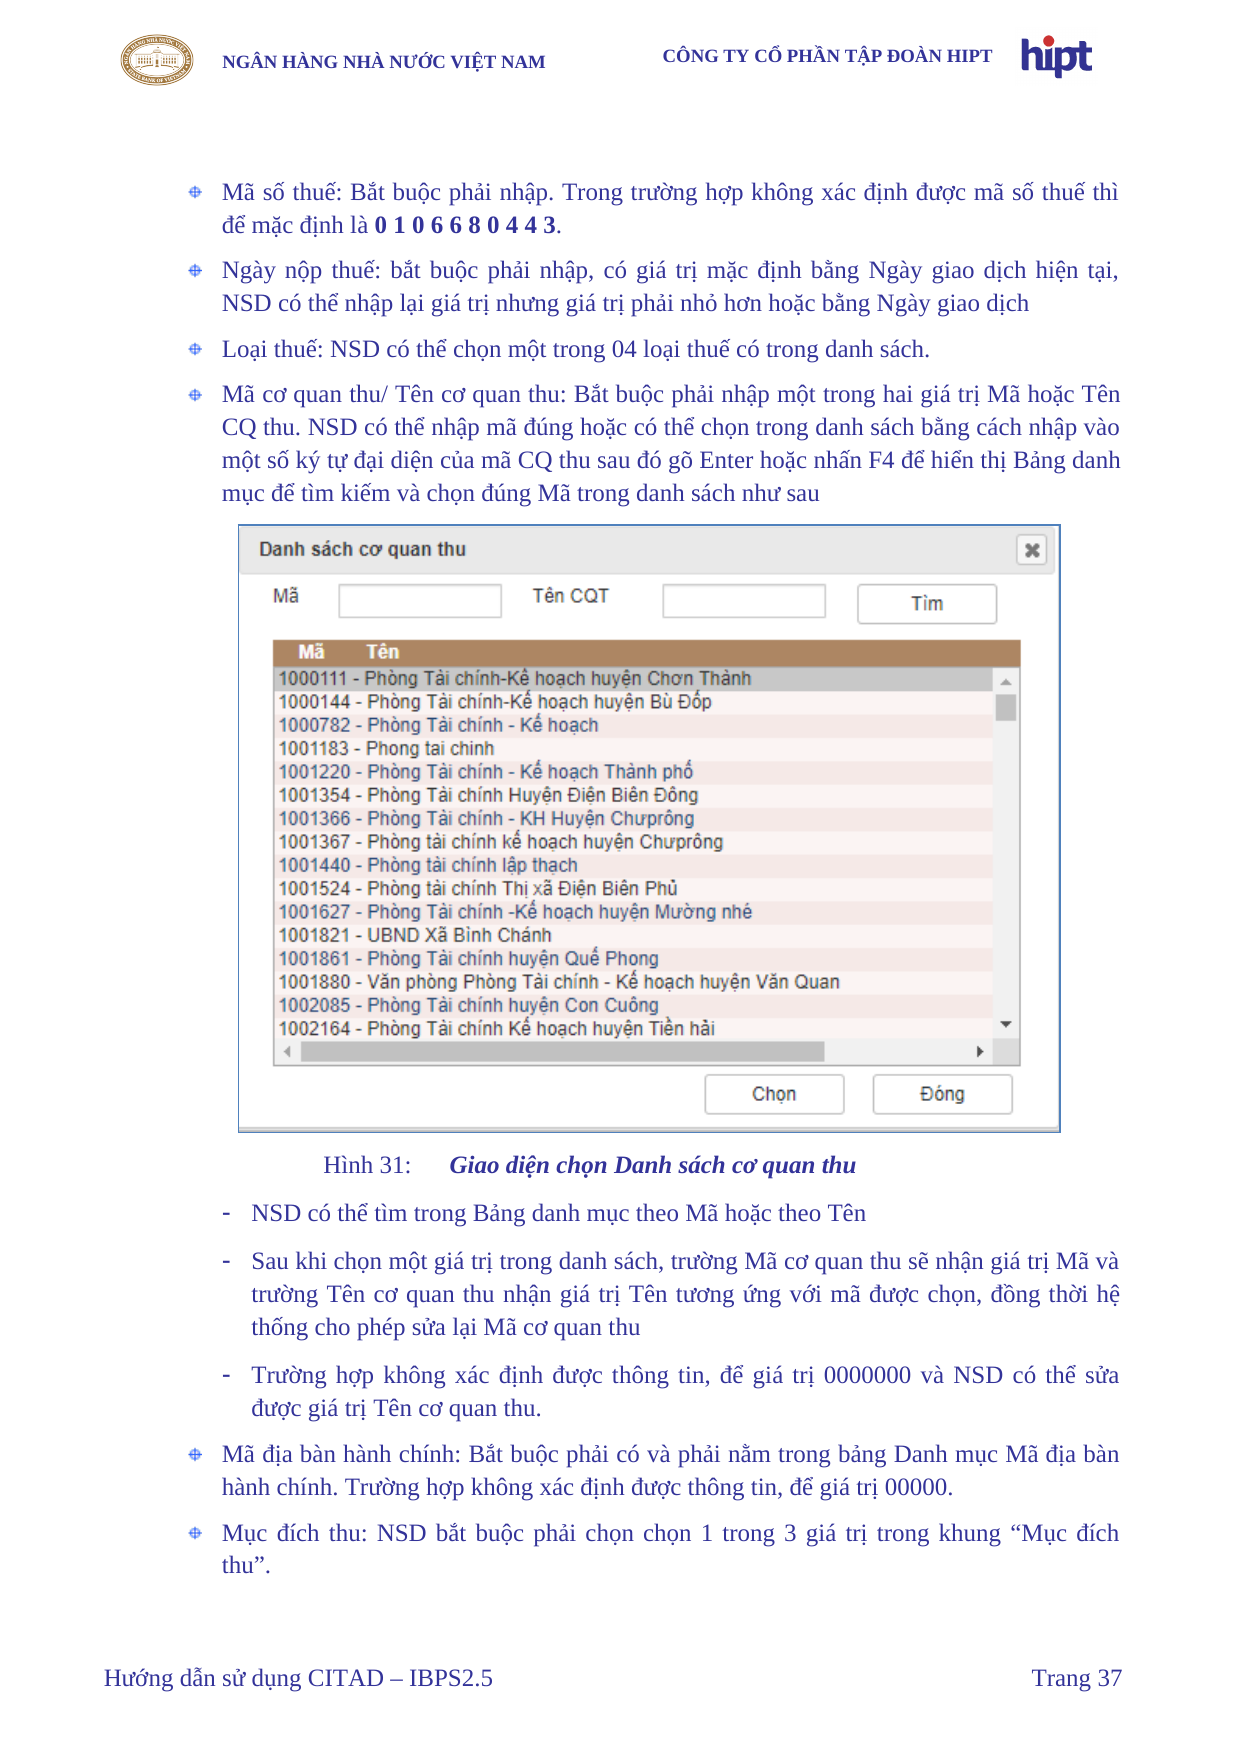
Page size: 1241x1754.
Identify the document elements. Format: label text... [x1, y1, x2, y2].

picture [184, 1524, 202, 1541]
text Loại thuế: NSD có thể chọn một trong 04 loại thuế có trong danh sách. [183, 334, 1121, 362]
text Sau khi chọn một giá trị trong danh sách, trường Mã cơ quan thu sẽ nhận giá trị Mã và trường Tên cơ quan thu nhận giá trị Tên tương ứng với mã được chọn, đồng thời hệ thống cho phép sửa lại Mã cơ quan thu [222, 1244, 1121, 1341]
picture [1015, 27, 1098, 86]
text Trường hợp không xác định được thông tin, để giá trị 0000000 và NSD có thể sửa được giá trị Tên cơ quan thu. [222, 1358, 1121, 1422]
picture [184, 340, 202, 357]
text Giao diện chọn Danh sách cơ quan thu [105, 1150, 1121, 1179]
text Mục đích thu: NSD bắt buộc phải chọn chọn 1 trong 3 giá trị trong khung “Mục đích thu”. [183, 1518, 1121, 1579]
text Mã số thuế: Bắt buộc phải nhập. Trong trường hợp không xác định được mã số thuế thì để mặc định là 0 1 0 6 6 8 0 4 4 3. [183, 177, 1121, 238]
picture [184, 386, 202, 403]
text Ngày nộp thuế: bắt buộc phải nhập, có giá trị mặc định bằng Ngày giao dịch hiện tại, NSD có thể nhập lại giá trị nhưng giá trị phải nhỏ hơn hoặc bằng Ngày giao dịch [183, 255, 1121, 317]
picture [184, 183, 202, 200]
text Mã địa bàn hành chính: Bắt buộc phải có và phải nằm trong bảng Danh mục Mã địa bàn hành chính. Trường hợp không xác định được thông tin, để giá trị 00000. [183, 1439, 1121, 1501]
picture [120, 34, 194, 86]
picture [184, 1445, 202, 1463]
text Mã cơ quan thu/ Tên cơ quan thu: Bắt buộc phải nhập một trong hai giá trị Mã hoặc Tên CQ thu. NSD có thể nhập mã đúng hoặc có thể chọn trong danh sách bằng cách nhập vào một số ký tự đại diện của mã CQ thu sau đó gõ Enter hoặc nhấn F4 để hiển thị Bảng danh mục để tìm kiếm và chọn đúng Mã trong danh sách như sau [183, 379, 1121, 507]
text NSD có thể tìm trong Bảng danh mục theo Mã hoặc theo Tên [222, 1196, 1121, 1227]
picture [239, 526, 1059, 1132]
picture [184, 261, 202, 279]
